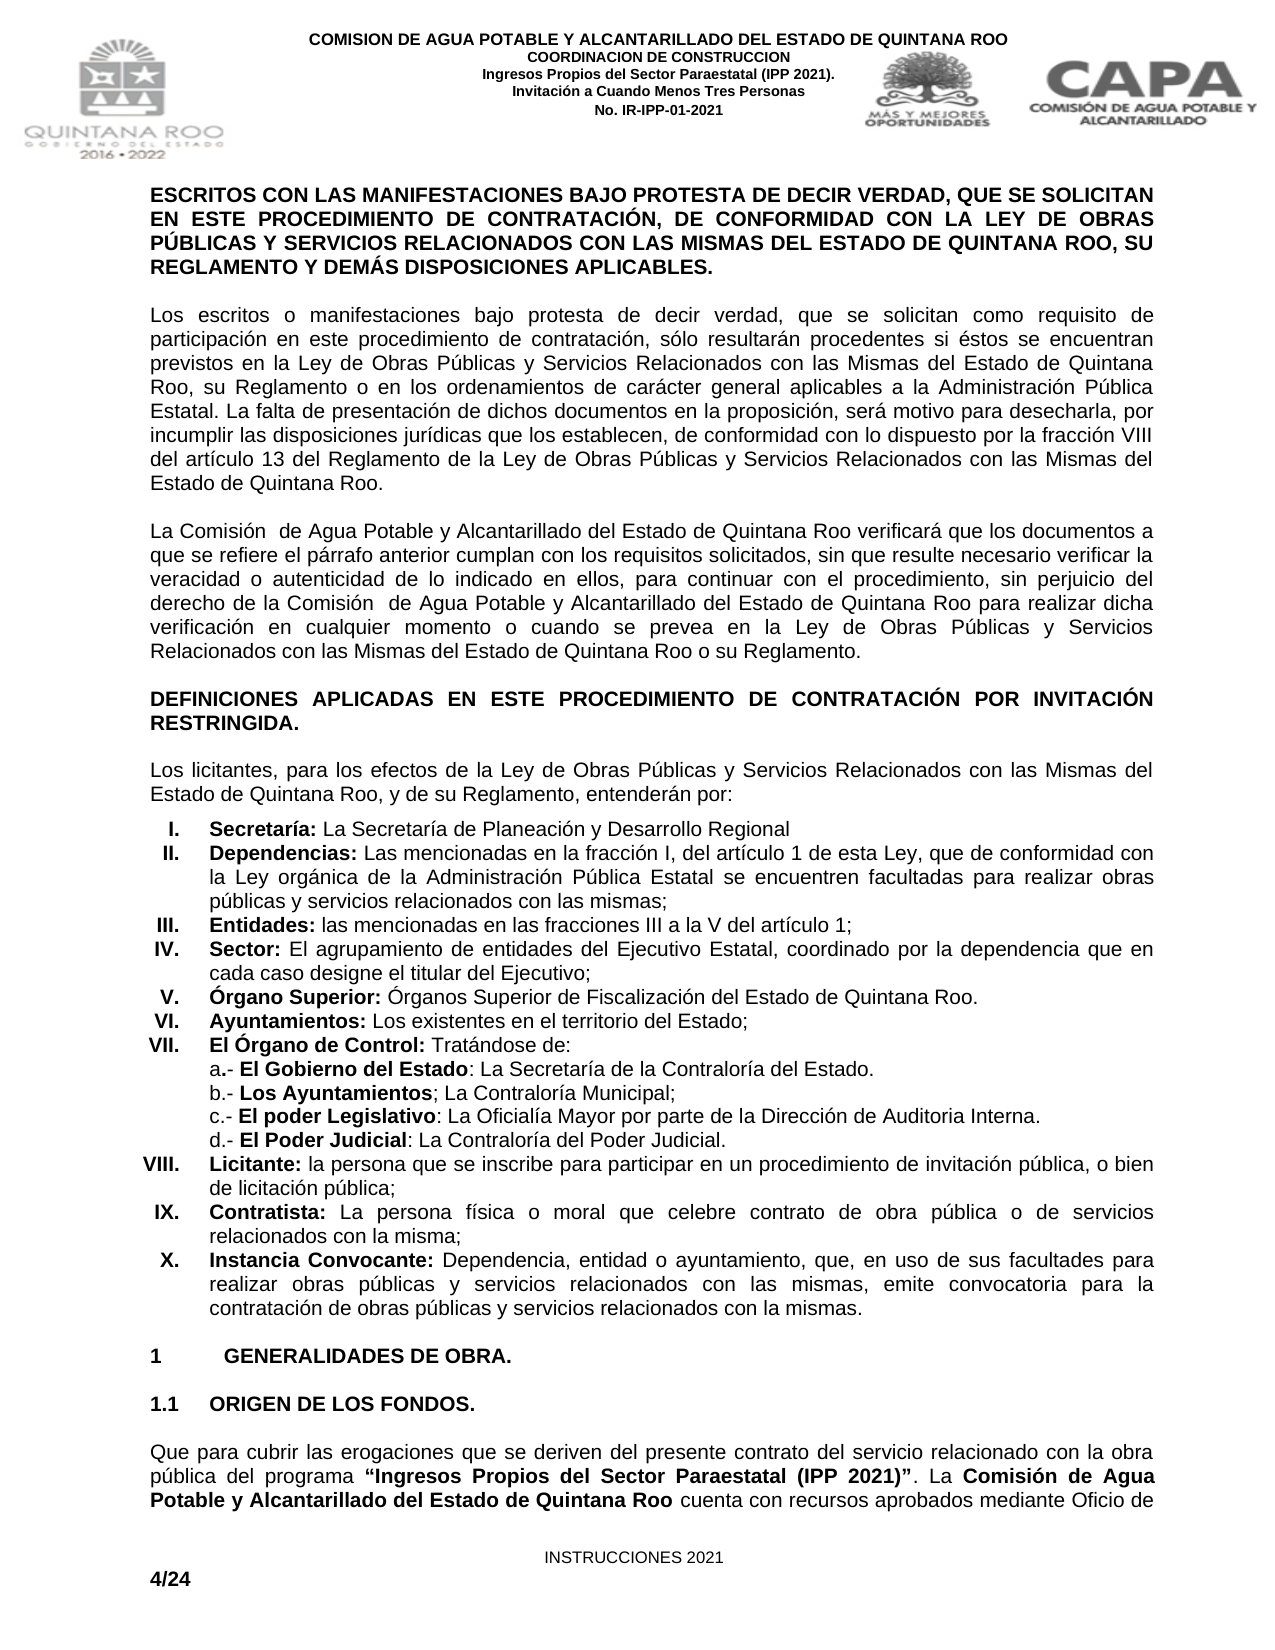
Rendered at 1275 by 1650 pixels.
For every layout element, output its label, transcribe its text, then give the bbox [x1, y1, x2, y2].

text a.- El Gobierno del Estado: La Secretaría de la Contraloría del Estado. [209, 1056, 1155, 1080]
text 1.1 ORIGEN DE LOS FONDOS. [150, 1392, 1118, 1416]
list Órgano Superior: Órganos Superior de Fiscalización del Estado de Quintana Roo. [179, 984, 1155, 1008]
list Contratista: La persona física o moral que celebre contrato de obra pública o de servicios relacionados con la misma; [179, 1200, 1155, 1248]
list Ayuntamientos: Los existentes en el territorio del Estado; [179, 1008, 1155, 1032]
list El Órgano de Control: Tratándose de: [179, 1032, 1155, 1056]
text Los escritos o manifestaciones bajo protesta de decir verdad, que se solicitan como requisito de participación en este procedimiento de contratación, sólo resultarán procedentes si éstos se encuentran previstos en la Ley de Obras Públicas y Servicios Relacionados con las Mismas del Estado de Quintana Roo, su Reglamento o en los ordenamientos de carácter general aplicables a la Administración Pública Estatal. La falta de presentación de dichos documentos en la proposición, será motivo para desecharla, por incumplir las disposiciones jurídicas que los establecen, de conformidad con lo dispuesto por la fracción VIII del artículo 13 del Reglamento de la Ley de Obras Públicas y Servicios Relacionados con las Mismas del Estado de Quintana Roo. [150, 303, 1155, 495]
text DEFINICIONES APLICADAS EN ESTE PROCEDIMIENTO DE CONTRATACIÓN POR INVITACIÓN RESTRINGIDA. [150, 686, 1155, 734]
list Instancia Convocante: Dependencia, entidad o ayuntamiento, que, en uso de sus facultades para realizar obras públicas y servicios relacionados con las mismas, emite convocatoria para la contratación de obras públicas y servicios relacionados con la mismas. [179, 1248, 1155, 1320]
picture [17, 7, 1262, 180]
list Entidades: las mencionadas en las fracciones III a la V del artículo 1; [179, 913, 1155, 937]
list Sector: El agrupamiento de entidades del Ejecutivo Estatal, coordinado por la dependencia que en cada caso designe el titular del Ejecutivo; [179, 937, 1155, 984]
text Los licitantes, para los efectos de la Ley de Obras Públicas y Servicios Relacionados con las Mismas del Estado de Quintana Roo, y de su Reglamento, entenderán por: [150, 758, 1155, 806]
text 1 GENERALIDADES DE OBRA. [150, 1344, 1155, 1368]
text c.- El poder Legislativo: La Oficialía Mayor por parte de la Dirección de Auditoria Interna. [209, 1104, 1155, 1128]
list Licitante: la persona que se inscribe para participar en un procedimiento de invitación pública, o bien de licitación pública; [179, 1152, 1155, 1200]
list Secretaría: La Secretaría de Planeación y Desarrollo Regional [179, 817, 1155, 841]
text b.- Los Ayuntamientos; La Contraloría Municipal; [209, 1080, 1155, 1104]
text d.- El Poder Judicial: La Contraloría del Poder Judicial. [209, 1128, 1155, 1152]
text ESCRITOS CON LAS MANIFESTACIONES BAJO PROTESTA DE DECIR VERDAD, QUE SE SOLICITAN EN ESTE PROCEDIMIENTO DE CONTRATACIÓN, DE CONFORMIDAD CON LA LEY DE OBRAS PÚBLICAS Y SERVICIOS RELACIONADOS CON LAS MISMAS DEL ESTADO DE QUINTANA ROO, SU REGLAMENTO Y DEMÁS DISPOSICIONES APLICABLES. [150, 183, 1155, 279]
list Dependencias: Las mencionadas en la fracción I, del artículo 1 de esta Ley, que de conformidad con la Ley orgánica de la Administración Pública Estatal se encuentren facultadas para realizar obras públicas y servicios relacionados con las mismas; [179, 841, 1155, 913]
text La Comisión de Agua Potable y Alcantarillado del Estado de Quintana Roo verificará que los documentos a que se refiere el párrafo anterior cumplan con los requisitos solicitados, sin que resulte necesario verificar la veracidad o autenticidad de lo indicado en ellos, para continuar con el procedimiento, sin perjuicio del derecho de la Comisión de Agua Potable y Alcantarillado del Estado de Quintana Roo para realizar dicha verificación en cualquier momento o cuando se prevea en la Ley de Obras Públicas y Servicios Relacionados con las Mismas del Estado de Quintana Roo o su Reglamento. [150, 519, 1155, 662]
